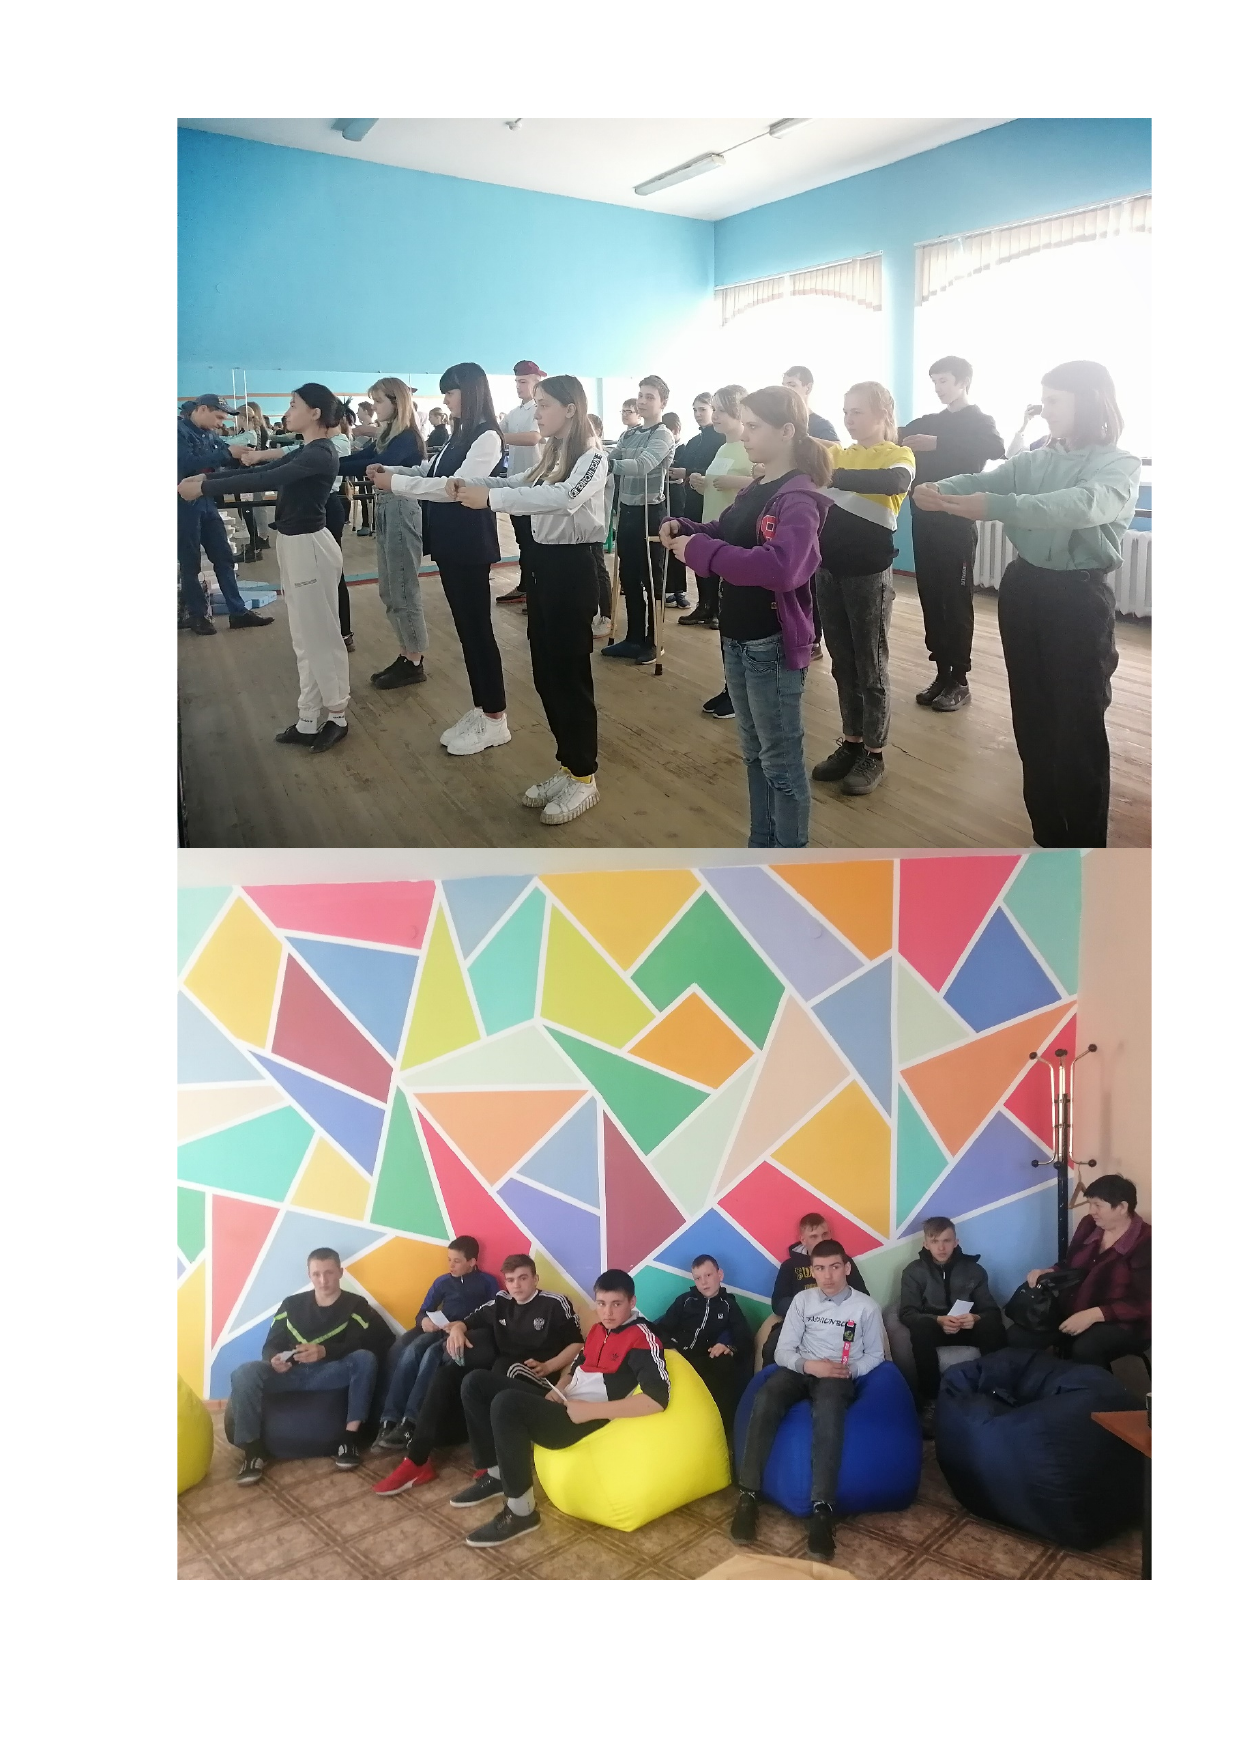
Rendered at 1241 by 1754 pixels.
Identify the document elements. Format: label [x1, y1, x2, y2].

picture [177, 118, 1152, 1580]
